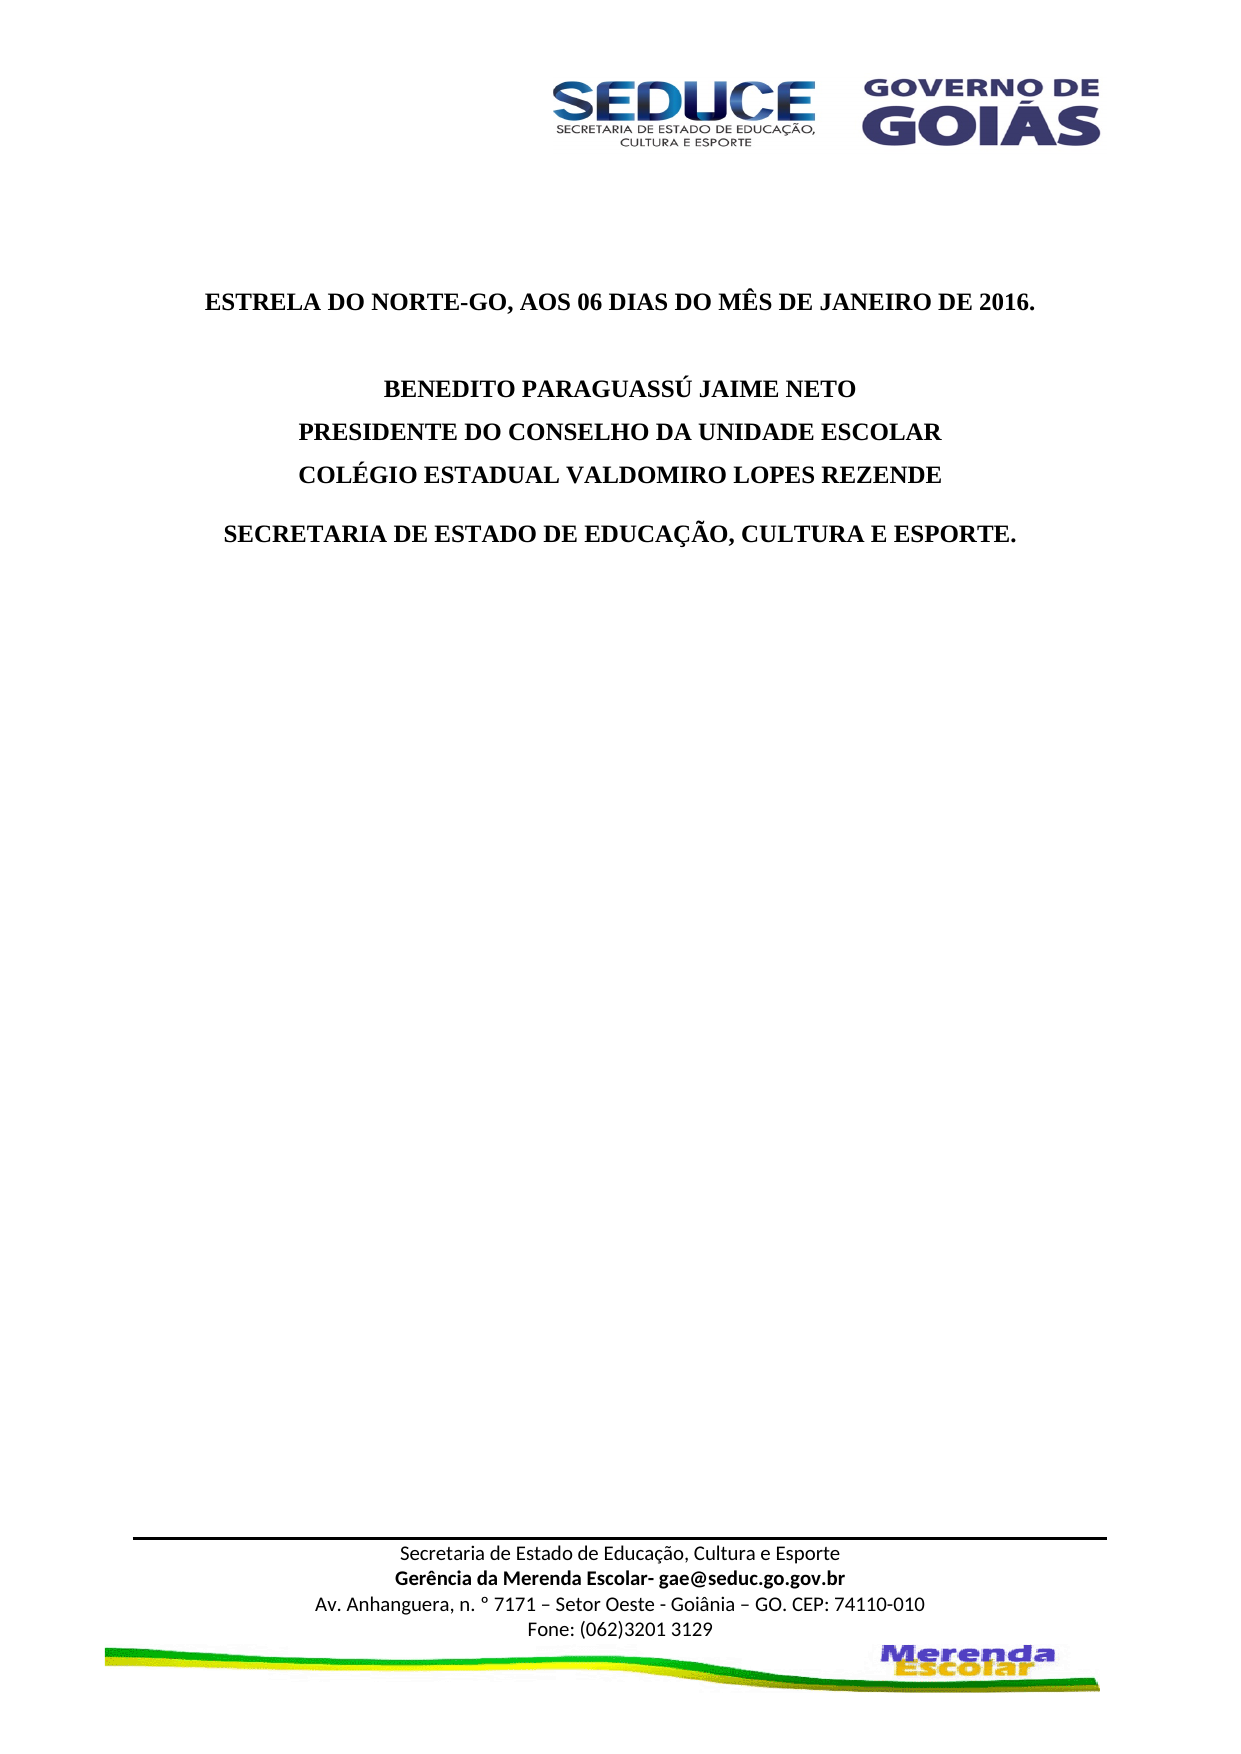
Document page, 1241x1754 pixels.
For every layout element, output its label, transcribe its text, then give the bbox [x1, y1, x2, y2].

text BENEDITO PARAGUASSÚ JAIME NETO [133, 331, 1107, 403]
picture [552, 73, 1108, 154]
text SECRETARIA DE ESTADO DE EDUCAÇÃO, CULTURA E ESPORTE. [133, 519, 1107, 548]
text ESTRELA DO NORTE-GO, AOS 06 DIAS DO MÊS DE JANEIRO DE 2016. [133, 287, 1107, 315]
text COLÉGIO ESTADUAL VALDOMIRO LOPES REZENDE [133, 460, 1107, 489]
text PRESIDENTE DO CONSELHO DA UNIDADE ESCOLAR [133, 417, 1107, 446]
